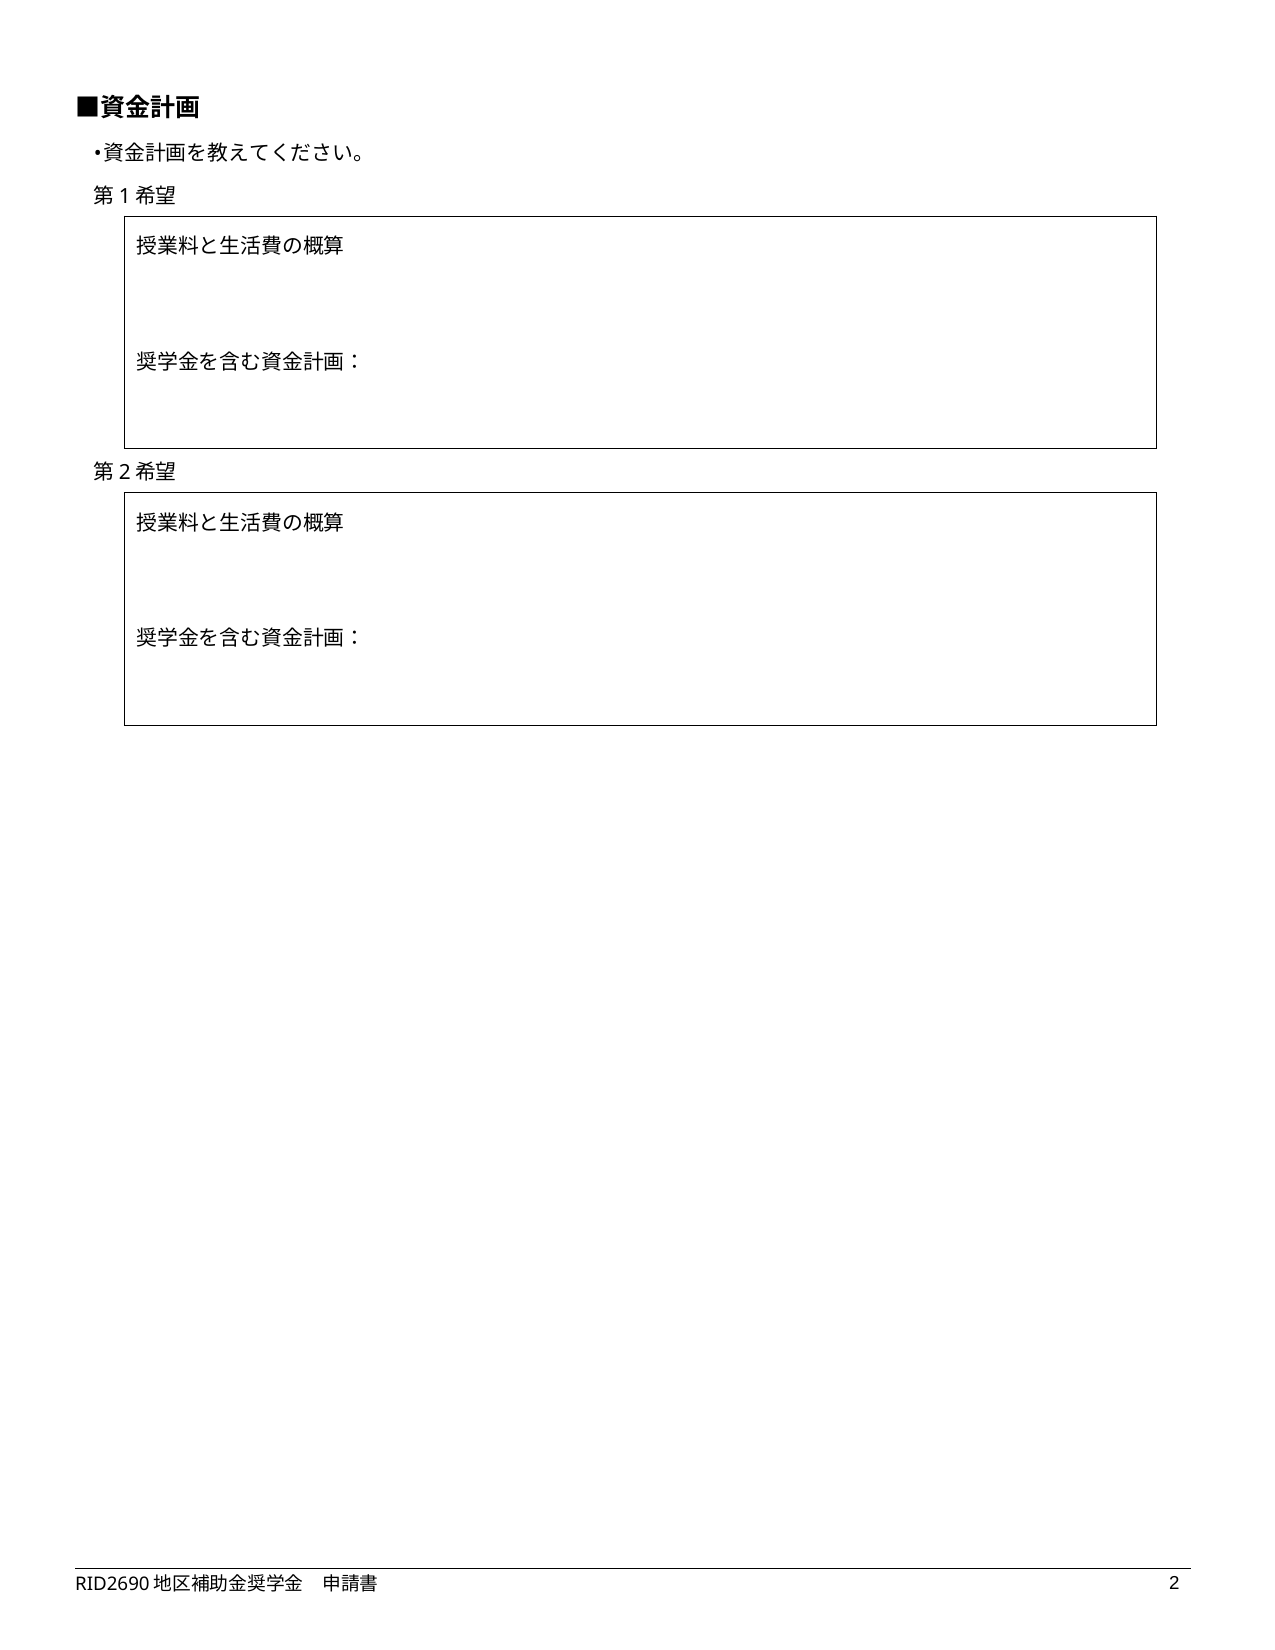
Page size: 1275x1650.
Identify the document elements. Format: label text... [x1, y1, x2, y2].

text 第2希望 [94, 456, 1185, 486]
table_header 授業料と生活費の概算 奨学金を含む資金計画： [125, 217, 1156, 448]
text 第1希望 [94, 179, 1185, 209]
text • 資金計画を教えてください。 [94, 136, 1185, 167]
table_header 授業料と生活費の概算 奨学金を含む資金計画： [125, 493, 1156, 725]
subtitle ■資金計画 [75, 87, 1185, 124]
